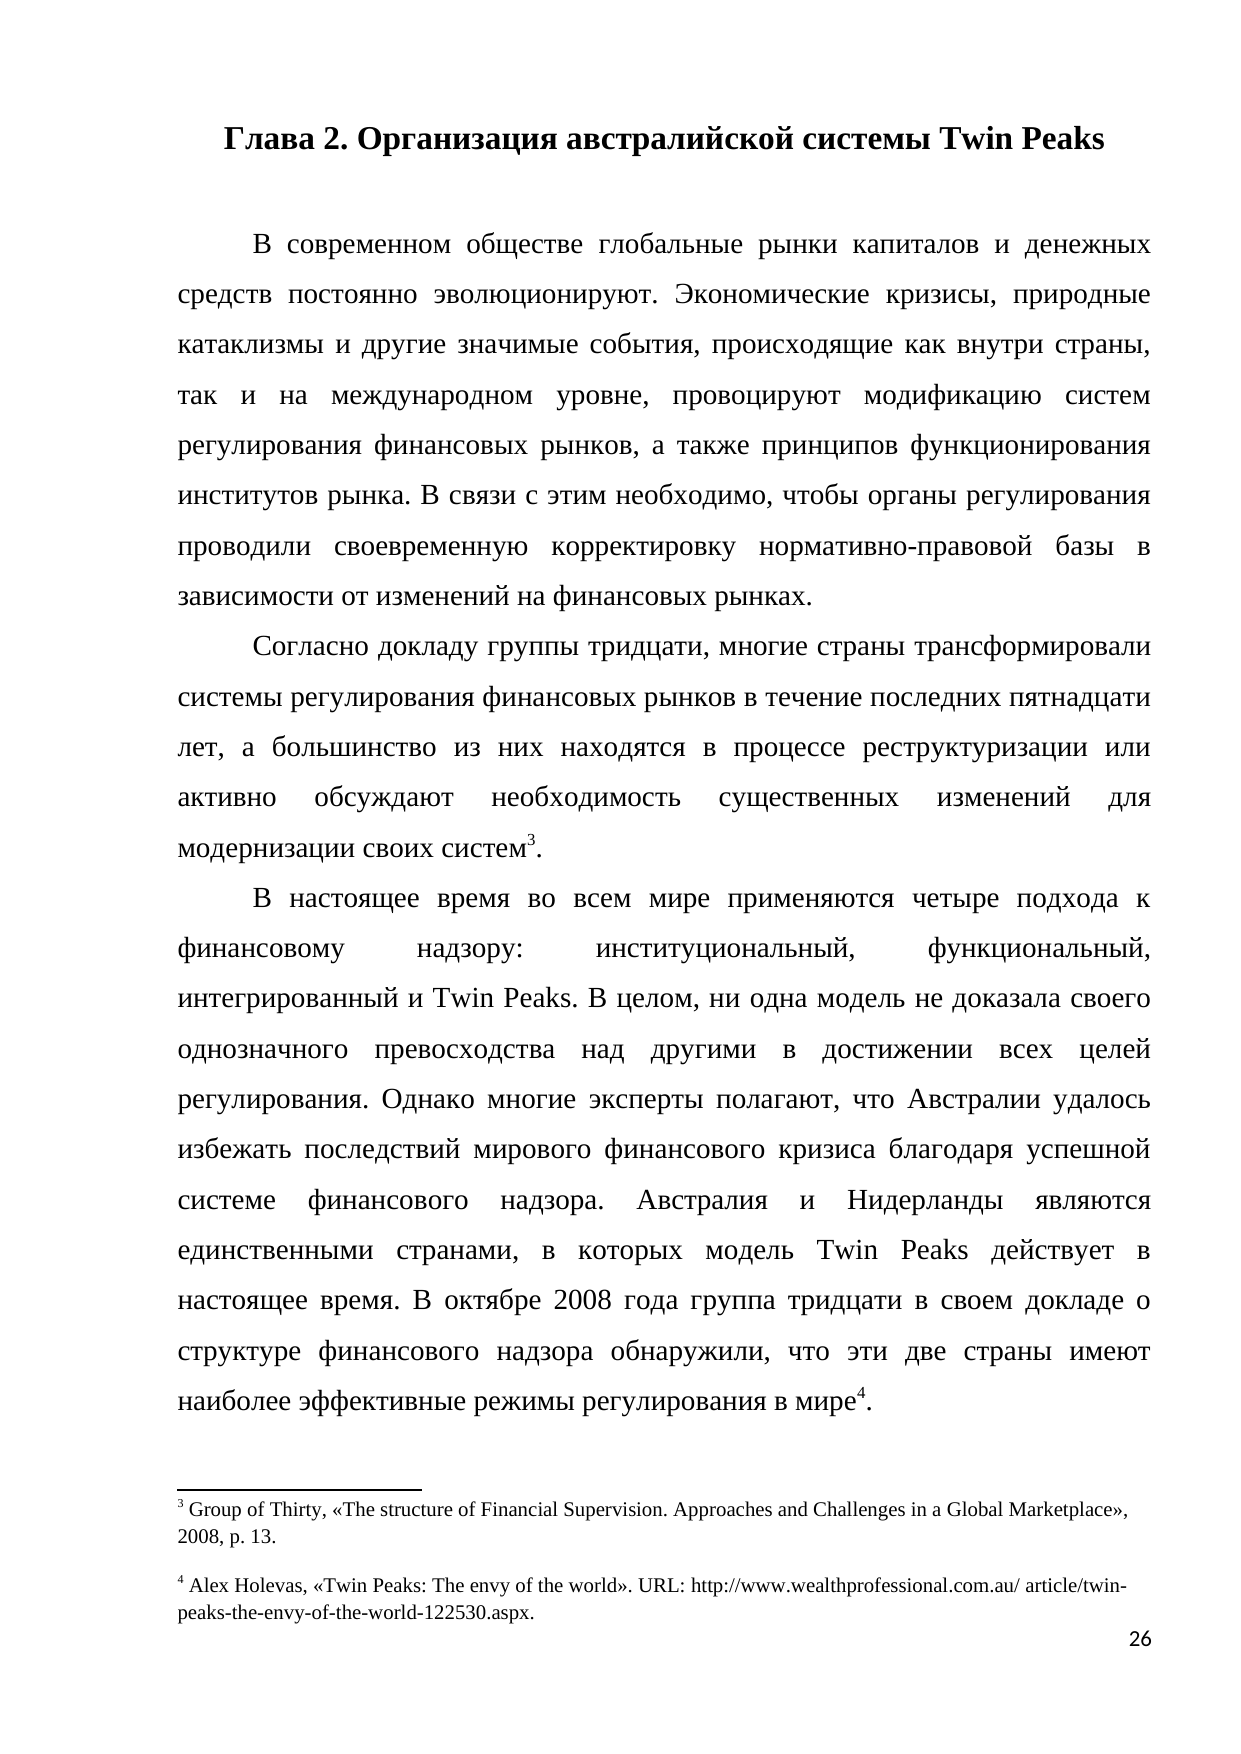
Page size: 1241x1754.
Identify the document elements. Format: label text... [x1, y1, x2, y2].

text Согласно докладу группы тридцати, многие страны трансформировали системы регулирования финансовых рынков в течение последних пятнадцати лет, а большинство из них находятся в процессе реструктуризации или активно обсуждают необходимость существенных изменений для модернизации своих систем. [177, 628, 1152, 863]
text В настоящее время во всем мире применяются четыре подхода к финансовому надзору: институциональный, функциональный, интегрированный и Twin Peaks. В целом, ни одна модель не доказала своего однозначного превосходства над другими в достижении всех целей регулирования. Однако многие эксперты полагают, что Австралии удалось избежать последствий мирового финансового кризиса благодаря успешной системе финансового надзора. Австралия и Нидерланды являются единственными странами, в которых модель Twin Peaks действует в настоящее время. В октябре 2008 года группа тридцати в своем докладе о структуре финансового надзора обнаружили, что эти две страны имеют наиболее эффективные режимы регулирования в мире. [177, 880, 1152, 1417]
text Глава 2. Организация австралийской системы Twin Peaks [177, 118, 1152, 156]
text В современном обществе глобальные рынки капиталов и денежных средств постоянно эволюционируют. Экономические кризисы, природные катаклизмы и другие значимые события, происходящие как внутри страны, так и на международном уровне, провоцируют модификацию систем регулирования финансовых рынков, а также принципов функционирования институтов рынка. В связи с этим необходимо, чтобы органы регулирования проводили своевременную корректировку нормативно-правовой базы в зависимости от изменений на финансовых рынках. [177, 226, 1152, 612]
